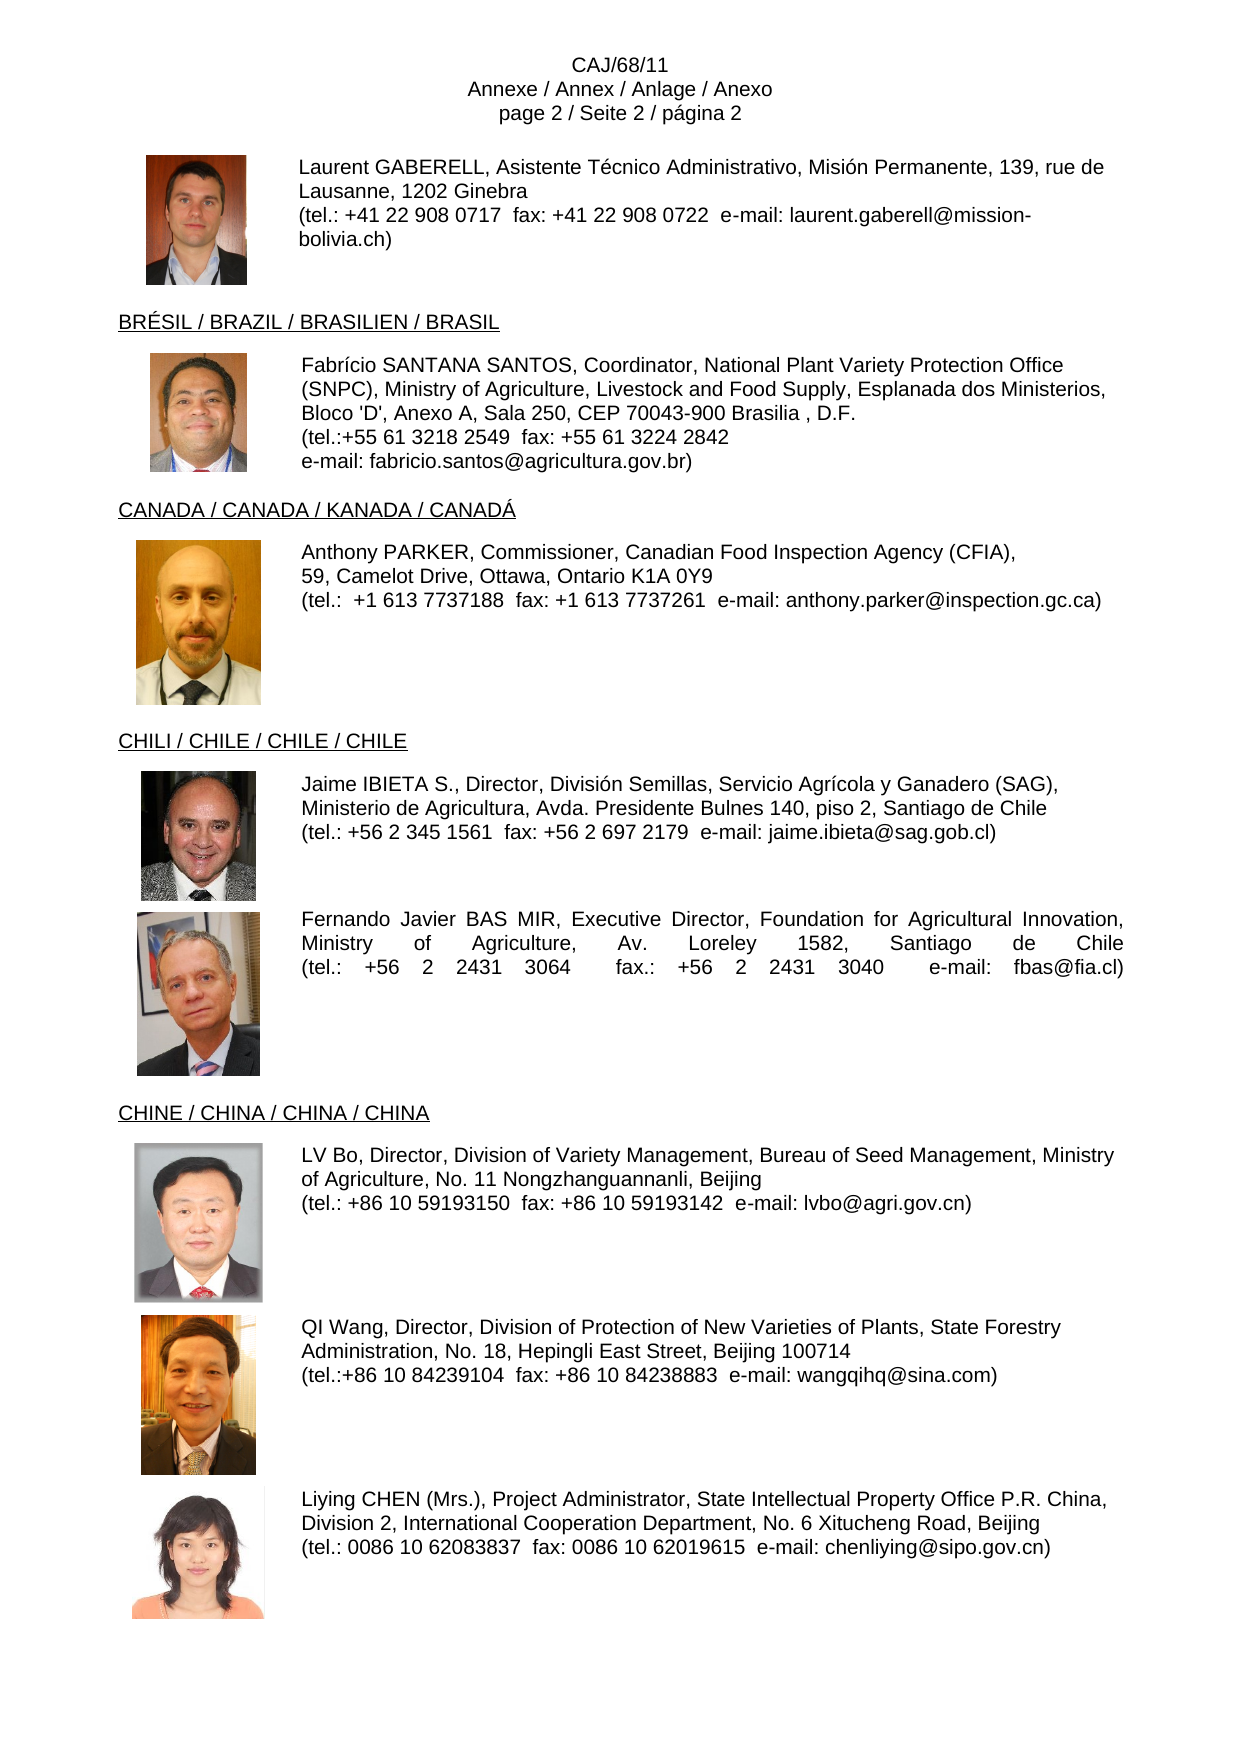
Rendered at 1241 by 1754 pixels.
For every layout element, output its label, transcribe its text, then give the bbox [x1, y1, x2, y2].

table_cell Jaime IBIETA S., Director, División Semillas, Servicio Agrícola y Ganadero (SAG), Ministerio de Agricultura, Avda. Presidente Bulnes 140, piso 2, Santiago de Chile (tel.: +56 2 345 1561 fax: +56 2 697 2179 e-mail: jaime.ibieta@sag.gob.cl) [290, 766, 1136, 907]
table_cell [107, 149, 287, 291]
table_cell Anthony PARKER, Commissioner, Canadian Food Inspection Agency (CFIA), 59, Camelot Drive, Ottawa, Ontario K1A 0Y9 (tel.: +1 613 7737188 fax: +1 613 7737261 e-mail: anthony.parker@inspection.gc.ca) [290, 534, 1136, 711]
table_cell CHILI / CHILE / CHILE / CHILE [107, 711, 1136, 766]
picture [150, 353, 247, 472]
picture [146, 155, 247, 285]
table_cell Fabrício SANTANA SANTOS, Coordinator, National Plant Variety Protection Office (SNPC), Ministry of Agriculture, Livestock and Food Supply, Esplanada dos Ministerios, Bloco 'D', Anexo A, Sala 250, CEP 70043-900 Brasilia , D.F. (tel.:+55 61 3218 2549 fax: +55 61 3224 2842 e-mail: fabricio.santos@agricultura.gov.br) [290, 346, 1136, 479]
table_cell Fernando Javier BAS MIR, Executive Director, Foundation for Agricultural Innovation, Ministry of Agriculture, Av. Loreley 1582, Santiago de Chile (tel.: +56 2 2431 3064 fax.: +56 2 2431 3040 e-mail: fbas@fia.cl) [290, 907, 1136, 1082]
table_cell [107, 766, 290, 907]
table_cell CANADA / CANADA / KANADA / CANADÁ [107, 479, 1136, 534]
table_cell CHINE / CHINA / CHINA / CHINA [107, 1082, 1136, 1137]
picture [141, 771, 256, 901]
table_cell [107, 534, 290, 711]
picture [137, 912, 260, 1076]
table_cell BRÉSIL / BRAZIL / BRASILIEN / BRASIL [107, 291, 1136, 346]
picture [132, 1486, 265, 1619]
table_cell [107, 907, 290, 1082]
table_cell Laurent GABERELL, Asistente Técnico Administrativo, Misión Permanente, 139, rue de Lausanne, 1202 Ginebra (tel.: +41 22 908 0717 fax: +41 22 908 0722 e-mail: laurent.gaberell@mission-bolivia.ch) [287, 149, 1136, 291]
table_cell [107, 1137, 290, 1309]
table_cell Liying CHEN (Mrs.), Project Administrator, State Intellectual Property Office P.R. China, Division 2, International Cooperation Department, No. 6 Xitucheng Road, Beijing (tel.: 0086 10 62083837 fax: 0086 10 62019615 e-mail: chenliying@sipo.gov.cn) [290, 1481, 1136, 1625]
table_cell LV Bo, Director, Division of Variety Management, Bureau of Seed Management, Ministry of Agriculture, No. 11 Nongzhanguannanli, Beijing (tel.: +86 10 59193150 fax: +86 10 59193142 e-mail: lvbo@agri.gov.cn) [290, 1137, 1136, 1309]
table_cell QI Wang, Director, Division of Protection of New Varieties of Plants, State Forestry Administration, No. 18, Hepingli East Street, Beijing 100714 (tel.:+86 10 84239104 fax: +86 10 84238883 e-mail: wangqihq@sina.com) [290, 1309, 1136, 1481]
picture [141, 1315, 256, 1475]
picture [136, 540, 261, 705]
table_cell [107, 346, 290, 479]
picture [134, 1143, 263, 1303]
table_cell [107, 1481, 290, 1625]
table_cell [107, 1309, 290, 1481]
